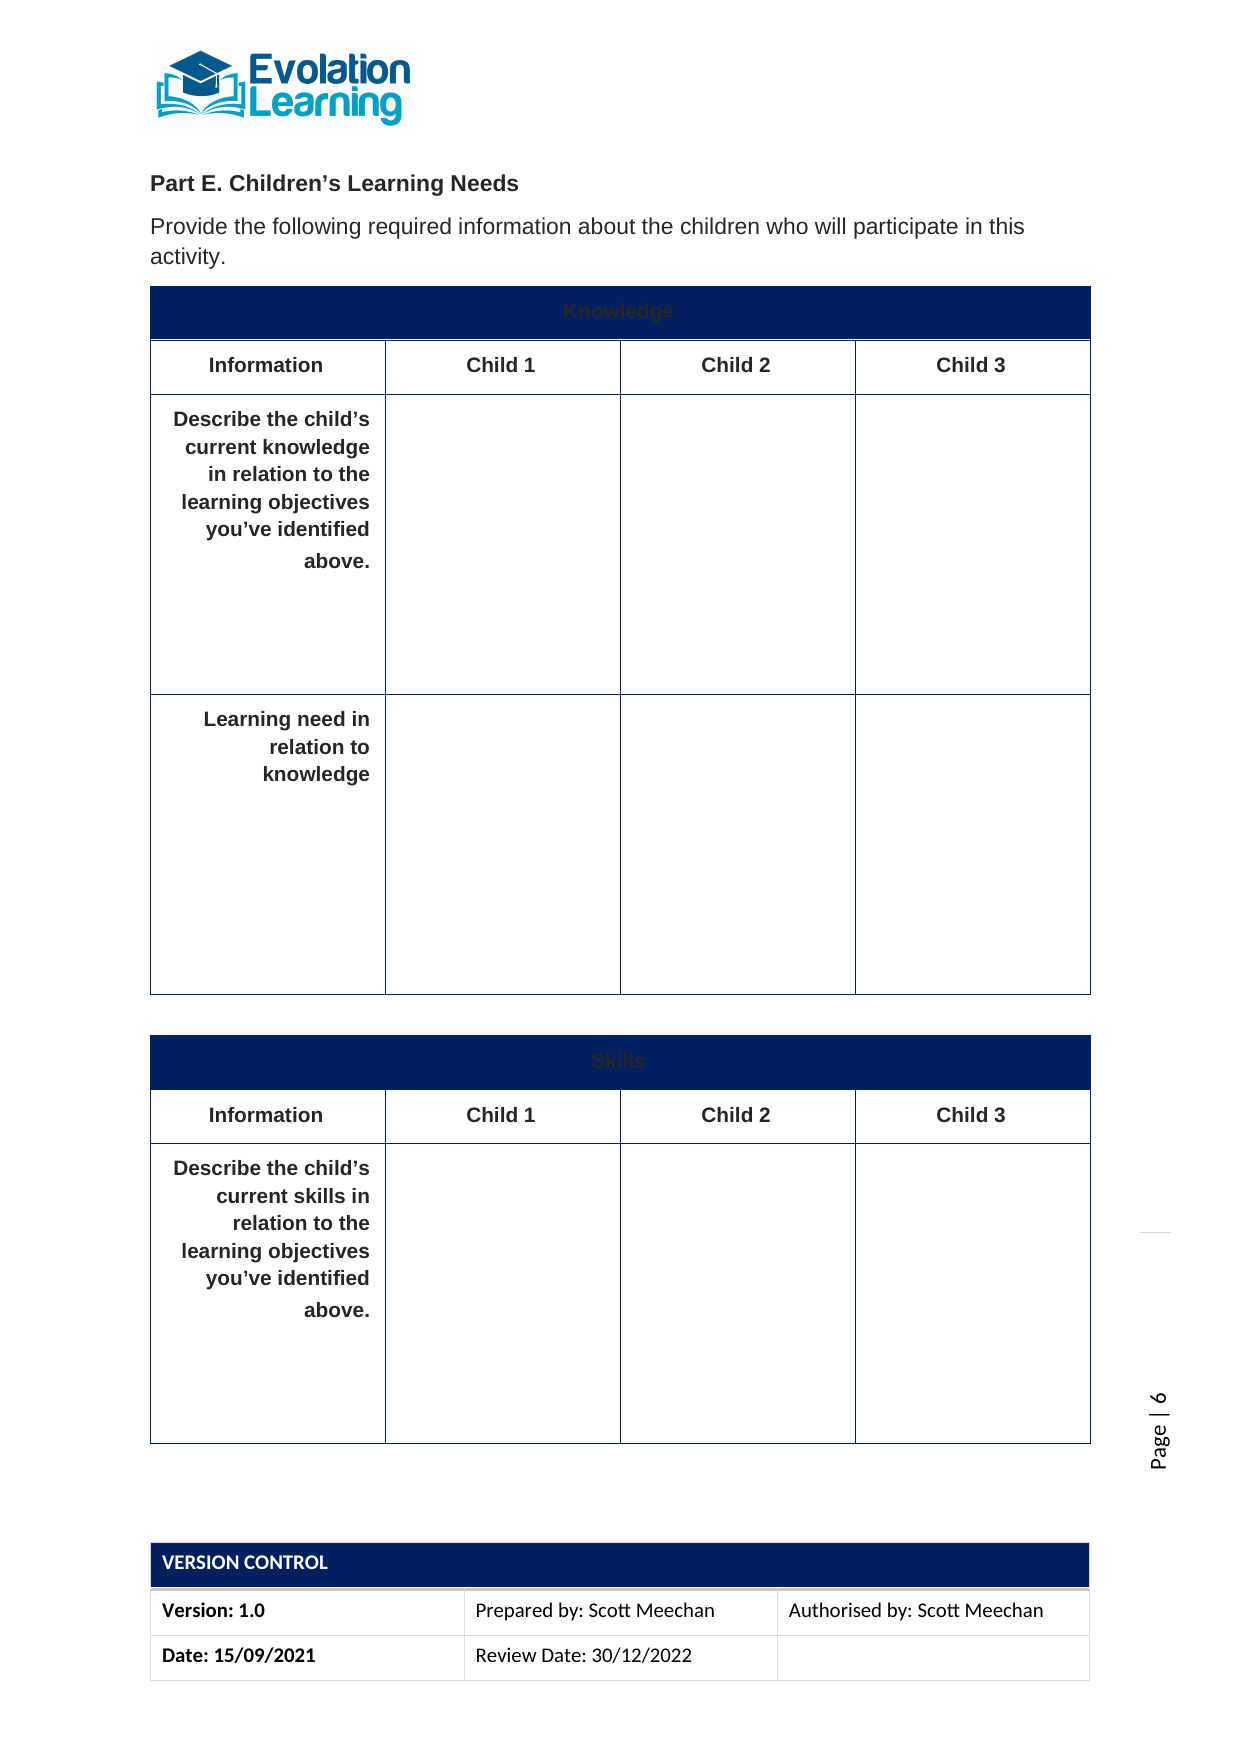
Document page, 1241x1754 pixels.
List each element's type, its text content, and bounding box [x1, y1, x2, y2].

table_cell Describe the child’s current knowledge in relation to the learning objectives you’ve identified above. [151, 395, 385, 693]
table_header Skills [151, 1036, 1090, 1089]
table_cell Information [151, 341, 385, 393]
table_cell Child 2 [621, 341, 855, 393]
table_cell Child 1 [386, 341, 620, 393]
table_cell Child 2 [621, 1090, 855, 1143]
text Provide the following required information about the children who will participate in this activity. [150, 213, 1080, 269]
table_cell [386, 395, 620, 693]
text Part E. Children’s Learning Needs [150, 170, 1080, 196]
table_cell [621, 695, 855, 993]
table_cell Information [151, 1090, 385, 1143]
table_cell Child 1 [386, 1090, 620, 1143]
table_cell [386, 695, 620, 993]
table_header Knowledge [151, 287, 1090, 339]
table_cell [621, 1144, 855, 1443]
table_cell Child 3 [856, 341, 1090, 393]
table_cell [386, 1144, 620, 1443]
table_cell [856, 1144, 1090, 1443]
table_cell Child 3 [856, 1090, 1090, 1143]
table_cell [856, 695, 1090, 993]
table_cell Describe the child’s current skills in relation to the learning objectives you’ve identified above. [151, 1144, 385, 1443]
table_cell [621, 395, 855, 693]
table_cell [856, 395, 1090, 693]
picture [150, 45, 417, 131]
table_cell Learning need in relation to knowledge [151, 695, 385, 993]
